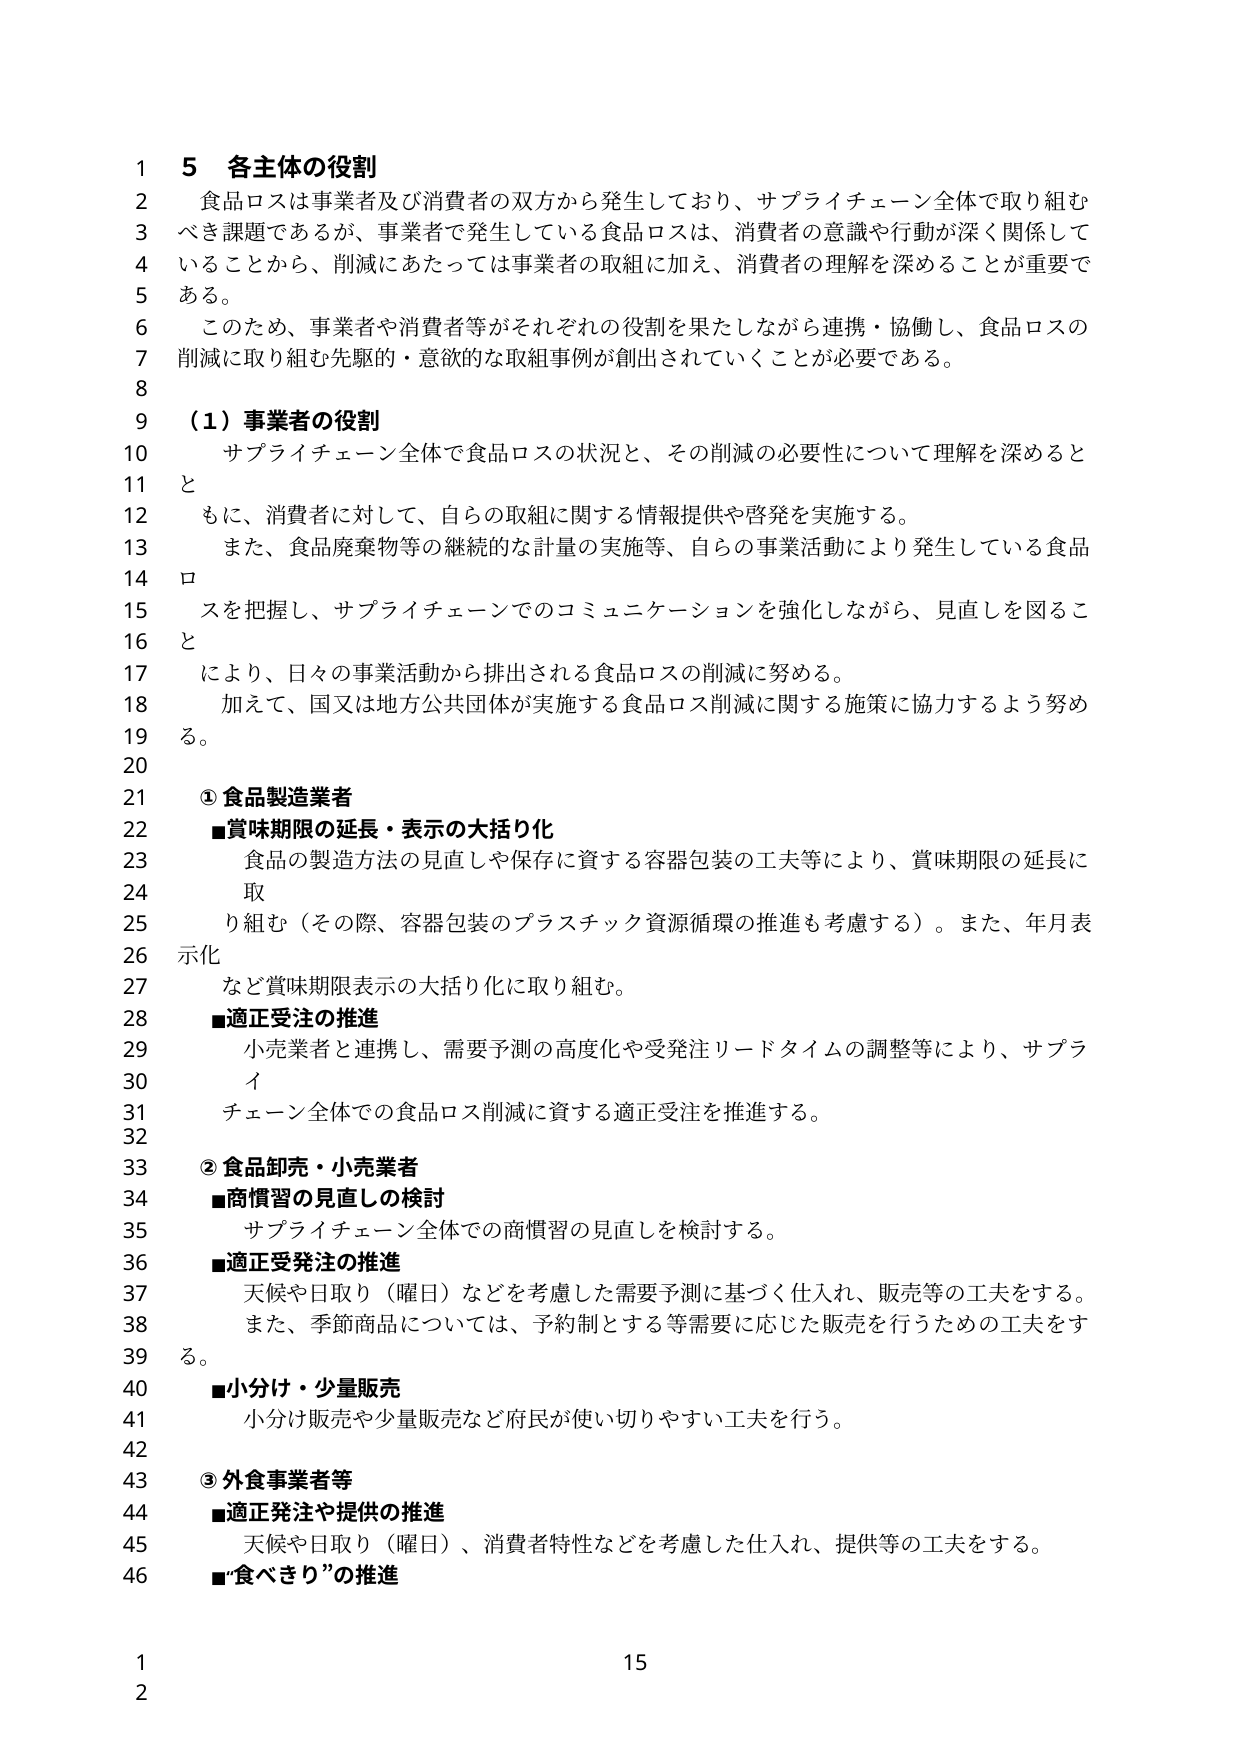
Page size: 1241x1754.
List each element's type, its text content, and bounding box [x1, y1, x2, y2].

text 天候や日取り（曜日）、消費者特性などを考慮した仕入れ、提供等の工夫をする。 [177, 1527, 1092, 1558]
text スを把握し、サプライチェーンでのコミュニケーションを強化しながら、見直しを図ること [177, 593, 1092, 656]
text チェーン全体での食品ロス削減に資する適正受注を推進する。 [177, 1095, 1092, 1127]
text り組む（その際、容器包装のプラスチック資源循環の推進も考慮する）。また、年月表示化 [177, 906, 1092, 969]
text 小分け販売や少量販売など府民が使い切りやすい工夫を行う。 [177, 1402, 1092, 1434]
text 食品の製造方法の見直しや保存に資する容器包装の工夫等により、賞味期限の延長に取 [243, 843, 1092, 906]
text ５ 各主体の役割 [177, 148, 1092, 184]
text ■適正受発注の推進 [177, 1244, 1092, 1276]
text ③外食事業者等 [177, 1463, 1092, 1495]
text 加えて、国又は地方公共団体が実施する食品ロス削減に関する施策に協力するよう努める。 [177, 687, 1092, 750]
text 小売業者と連携し、需要予測の高度化や受発注リードタイムの調整等により、サプライ [243, 1032, 1092, 1095]
text により、日々の事業活動から排出される食品ロスの削減に努める。 [177, 656, 1092, 687]
text （１）事業者の役割 [177, 402, 1092, 436]
text ■賞味期限の延長・表示の大括り化 [177, 812, 1092, 843]
text ■適正受注の推進 [177, 1001, 1092, 1032]
text 天候や日取り（曜日）などを考慮した需要予測に基づく仕入れ、販売等の工夫をする。 [243, 1276, 1092, 1308]
text ■“食べきり”の推進 [177, 1558, 1092, 1590]
text また、季節商品については、予約制とする等需要に応じた販売を行うための工夫をする。 [177, 1308, 1092, 1371]
text ■適正発注や提供の推進 [177, 1495, 1092, 1527]
text サプライチェーン全体での商慣習の見直しを検討する。 [177, 1213, 1092, 1244]
text また、食品廃棄物等の継続的な計量の実施等、自らの事業活動により発生している食品ロ [177, 530, 1092, 593]
text 食品ロスは事業者及び消費者の双方から発生しており、サプライチェーン全体で取り組むべき課題であるが、事業者で発生している食品ロスは、消費者の意識や行動が深く関係していることから、削減にあたっては事業者の取組に加え、消費者の理解を深めることが重要である。 [177, 184, 1092, 310]
text ■小分け・少量販売 [177, 1371, 1092, 1402]
text サプライチェーン全体で食品ロスの状況と、その削減の必要性について理解を深めるとと [177, 436, 1092, 499]
text もに、消費者に対して、自らの取組に関する情報提供や啓発を実施する。 [177, 499, 1092, 530]
text ■商慣習の見直しの検討 [177, 1181, 1092, 1213]
text ①食品製造業者 [177, 780, 1092, 812]
text このため、事業者や消費者等がそれぞれの役割を果たしながら連携・協働し、食品ロスの削減に取り組む先駆的・意欲的な取組事例が創出されていくことが必要である。 [177, 310, 1092, 373]
text など賞味期限表示の大括り化に取り組む。 [177, 969, 1092, 1001]
text ②食品卸売・小売業者 [177, 1149, 1092, 1181]
